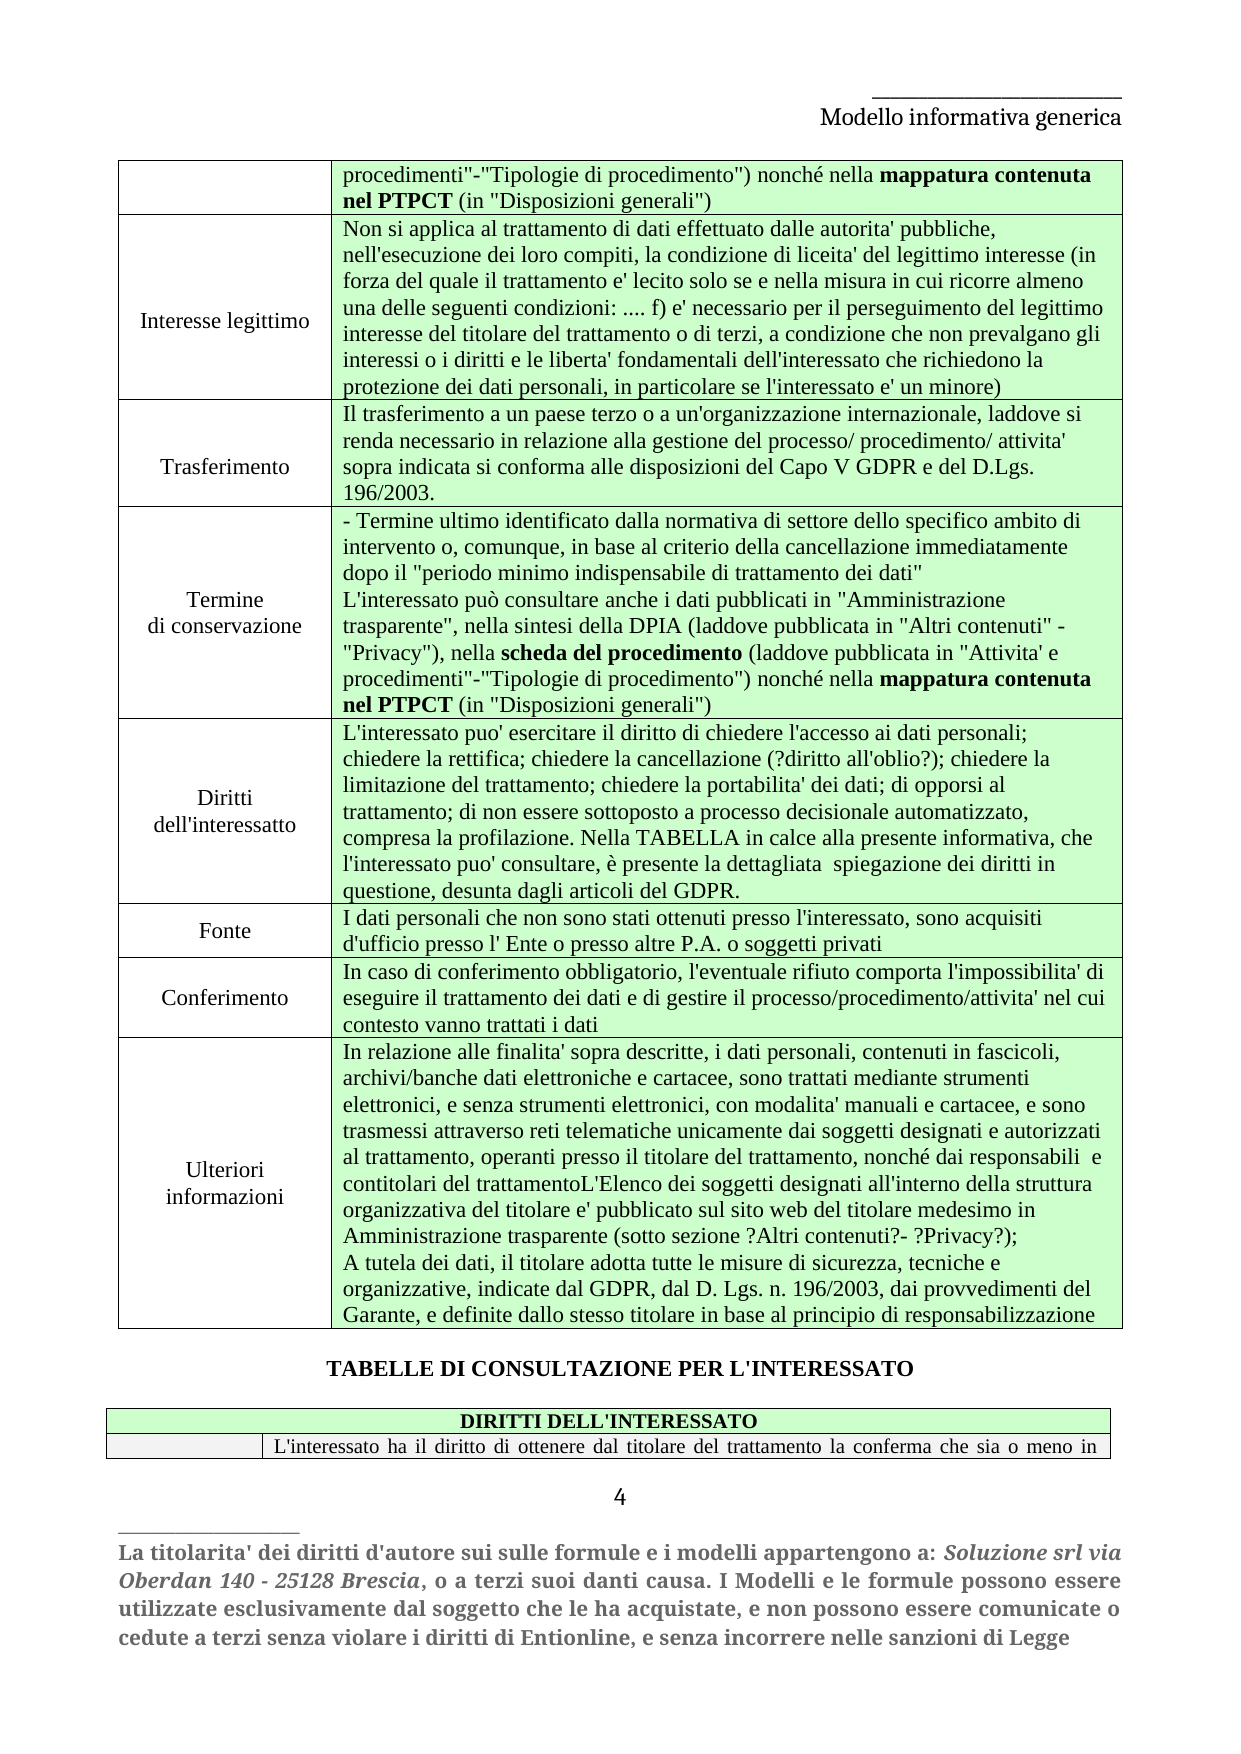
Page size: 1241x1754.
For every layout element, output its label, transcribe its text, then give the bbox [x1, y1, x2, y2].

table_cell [107, 1434, 262, 1458]
table_cell - Termine ultimo identificato dalla normativa di settore dello specifico ambito di intervento o, comunque, in base al criterio della cancellazione immediatamente dopo il "periodo minimo indispensabile di trattamento dei dati" L'interessato può consultare anche i dati pubblicati in "Amministrazione trasparente", nella sintesi della DPIA (laddove pubblicata in "Altri contenuti" - "Privacy"), nella scheda del procedimento (laddove pubblicata in "Attivita' e procedimenti"-"Tipologie di procedimento") nonché nella mappatura contenuta nel PTPCT (in "Disposizioni generali") [332, 507, 1122, 718]
table_cell Ulteriori informazioni [119, 1038, 331, 1328]
table_cell Diritti dell'interessatto [119, 719, 331, 903]
table_cell Trasferimento [119, 400, 331, 506]
table_cell In caso di conferimento obbligatorio, l'eventuale rifiuto comporta l'impossibilita' di eseguire il trattamento dei dati e di gestire il processo/procedimento/attivita' nel cui contesto vanno trattati i dati [332, 958, 1122, 1037]
text TABELLE DI CONSULTAZIONE PER L'INTERESSATO [118, 1355, 1122, 1382]
table_cell L'interessato puo' esercitare il diritto di chiedere l'accesso ai dati personali; chiedere la rettifica; chiedere la cancellazione (?diritto all'oblio?); chiedere la limitazione del trattamento; chiedere la portabilita' dei dati; di opporsi al trattamento; di non essere sottoposto a processo decisionale automatizzato, compresa la profilazione. Nella TABELLA in calce alla presente informativa, che l'interessato puo' consultare, è presente la dettagliata spiegazione dei diritti in questione, desunta dagli articoli del GDPR. [332, 719, 1122, 903]
table_cell Fonte [119, 904, 331, 957]
table_cell I dati personali che non sono stati ottenuti presso l'interessato, sono acquisiti d'ufficio presso l' Ente o presso altre P.A. o soggetti privati [332, 904, 1122, 957]
table_cell Non si applica al trattamento di dati effettuato dalle autorita' pubbliche, nell'esecuzione dei loro compiti, la condizione di liceita' del legittimo interesse (in forza del quale il trattamento e' lecito solo se e nella misura in cui ricorre almeno una delle seguenti condizioni: .... f) e' necessario per il perseguimento del legittimo interesse del titolare del trattamento o di terzi, a condizione che non prevalgano gli interessi o i diritti e le liberta' fondamentali dell'interessato che richiedono la protezione dei dati personali, in particolare se l'interessato e' un minore) [332, 215, 1122, 399]
table_cell Il trasferimento a un paese terzo o a un'organizzazione internazionale, laddove si renda necessario in relazione alla gestione del processo/ procedimento/ attivita' sopra indicata si conforma alle disposizioni del Capo V GDPR e del D.Lgs. 196/2003. [332, 400, 1122, 506]
table_cell Conferimento [119, 958, 331, 1037]
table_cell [332, 161, 1122, 214]
table_cell Interesse legittimo [119, 215, 331, 399]
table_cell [119, 161, 331, 214]
table_header DIRITTI DELL'INTERESSATO [107, 1409, 1110, 1433]
table_cell Termine di conservazione [119, 507, 331, 718]
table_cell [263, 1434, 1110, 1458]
table_cell In relazione alle finalita' sopra descritte, i dati personali, contenuti in fascicoli, archivi/banche dati elettroniche e cartacee, sono trattati mediante strumenti elettronici, e senza strumenti elettronici, con modalita' manuali e cartacee, e sono trasmessi attraverso reti telematiche unicamente dai soggetti designati e autorizzati al trattamento, operanti presso il titolare del trattamento, nonché dai responsabili e contitolari del trattamentoL'Elenco dei soggetti designati all'interno della struttura organizzativa del titolare e' pubblicato sul sito web del titolare medesimo in Amministrazione trasparente (sotto sezione ?Altri contenuti?- ?Privacy?); A tutela dei dati, il titolare adotta tutte le misure di sicurezza, tecniche e organizzative, indicate dal GDPR, dal D. Lgs. n. 196/2003, dai provvedimenti del Garante, e definite dallo stesso titolare in base al principio di responsabilizzazione [332, 1038, 1122, 1328]
